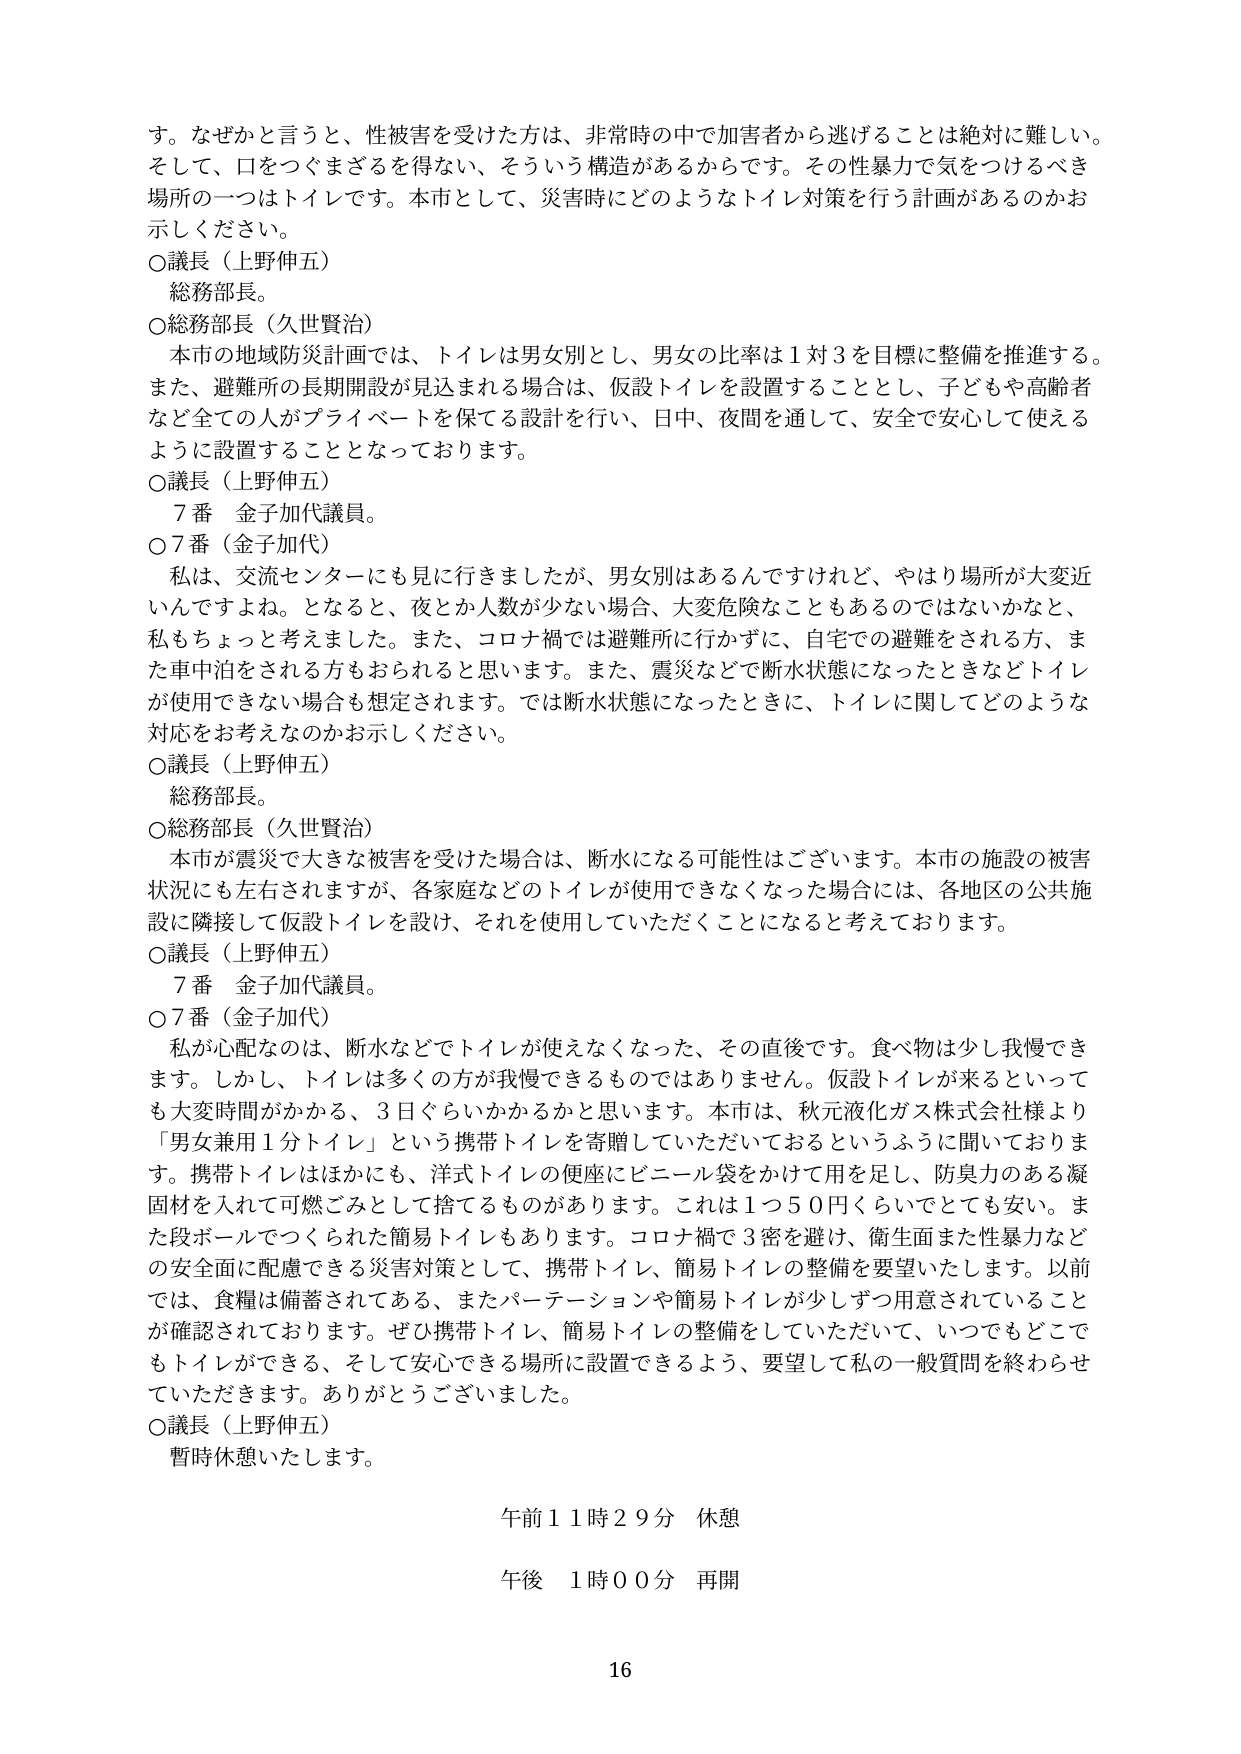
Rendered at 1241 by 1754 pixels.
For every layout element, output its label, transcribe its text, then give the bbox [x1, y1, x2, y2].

text ○総務部長（久世賢治） [148, 811, 1092, 842]
text 私は、交流センターにも見に行きましたが、男女別はあるんですけれど、やはり場所が大変近いんですよね。となると、夜とか人数が少ない場合、大変危険なこともあるのではないかなと、私もちょっと考えました。また、コロナ禍では避難所に行かずに、自宅での避難をされる方、また車中泊をされる方もおられると思います。また、震災などで断水状態になったときなどトイレが使用できない場合も想定されます。では断水状態になったときに、トイレに関してどのような対応をお考えなのかお示しください。 [148, 559, 1092, 748]
text ○議長（上野伸五） [148, 244, 1092, 276]
text 本市が震災で大きな被害を受けた場合は、断水になる可能性はございます。本市の施設の被害状況にも左右されますが、各家庭などのトイレが使用できなくなった場合には、各地区の公共施設に隣接して仮設トイレを設け、それを使用していただくことになると考えております。 [148, 842, 1092, 937]
text 私が心配なのは、断水などでトイレが使えなくなった、その直後です。食べ物は少し我慢できます。しかし、トイレは多くの方が我慢できるものではありません。仮設トイレが来るといっても大変時間がかかる、３日ぐらいかかるかと思います。本市は、秋元液化ガス株式会社様より「男女兼用１分トイレ」という携帯トイレを寄贈していただいておるというふうに聞いております。携帯トイレはほかにも、洋式トイレの便座にビニール袋をかけて用を足し、防臭力のある凝固材を入れて可燃ごみとして捨てるものがあります。これは１つ５０円くらいでとても安い。また段ボールでつくられた簡易トイレもあります。コロナ禍で３密を避け、衛生面また性暴力などの安全面に配慮できる災害対策として、携帯トイレ、簡易トイレの整備を要望いたします。以前では、食糧は備蓄されてある、またパーテーションや簡易トイレが少しずつ用意されていることが確認されております。ぜひ携帯トイレ、簡易トイレの整備をしていただいて、いつでもどこでもトイレができる、そして安心できる場所に設置できるよう、要望して私の一般質問を終わらせていただきます。ありがとうございました。 [148, 1031, 1092, 1409]
text ○７番（金子加代） [148, 527, 1092, 559]
text ○総務部長（久世賢治） [148, 307, 1092, 338]
text 午後 １時００分 再開 [148, 1563, 1092, 1594]
text 午前１１時２９分 休憩 [148, 1502, 1092, 1533]
text 総務部長。 [148, 779, 1092, 811]
text ○議長（上野伸五） [148, 937, 1092, 968]
text ○７番（金子加代） [148, 1000, 1092, 1031]
text 本市の地域防災計画では、トイレは男女別とし、男女の比率は１対３を目標に整備を推進する。また、避難所の長期開設が見込まれる場合は、仮設トイレを設置することとし、子どもや高齢者など全ての人がプライベートを保てる設計を行い、日中、夜間を通して、安全で安心して使えるように設置することとなっております。 [148, 338, 1092, 464]
text 総務部長。 [148, 276, 1092, 307]
text 暫時休憩いたします。 [148, 1440, 1092, 1472]
text ７番 金子加代議員。 [148, 968, 1092, 1000]
text ○議長（上野伸五） [148, 464, 1092, 496]
text ７番 金子加代議員。 [148, 496, 1092, 527]
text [148, 118, 1092, 244]
text ○議長（上野伸五） [148, 1409, 1092, 1440]
text ○議長（上野伸五） [148, 748, 1092, 779]
